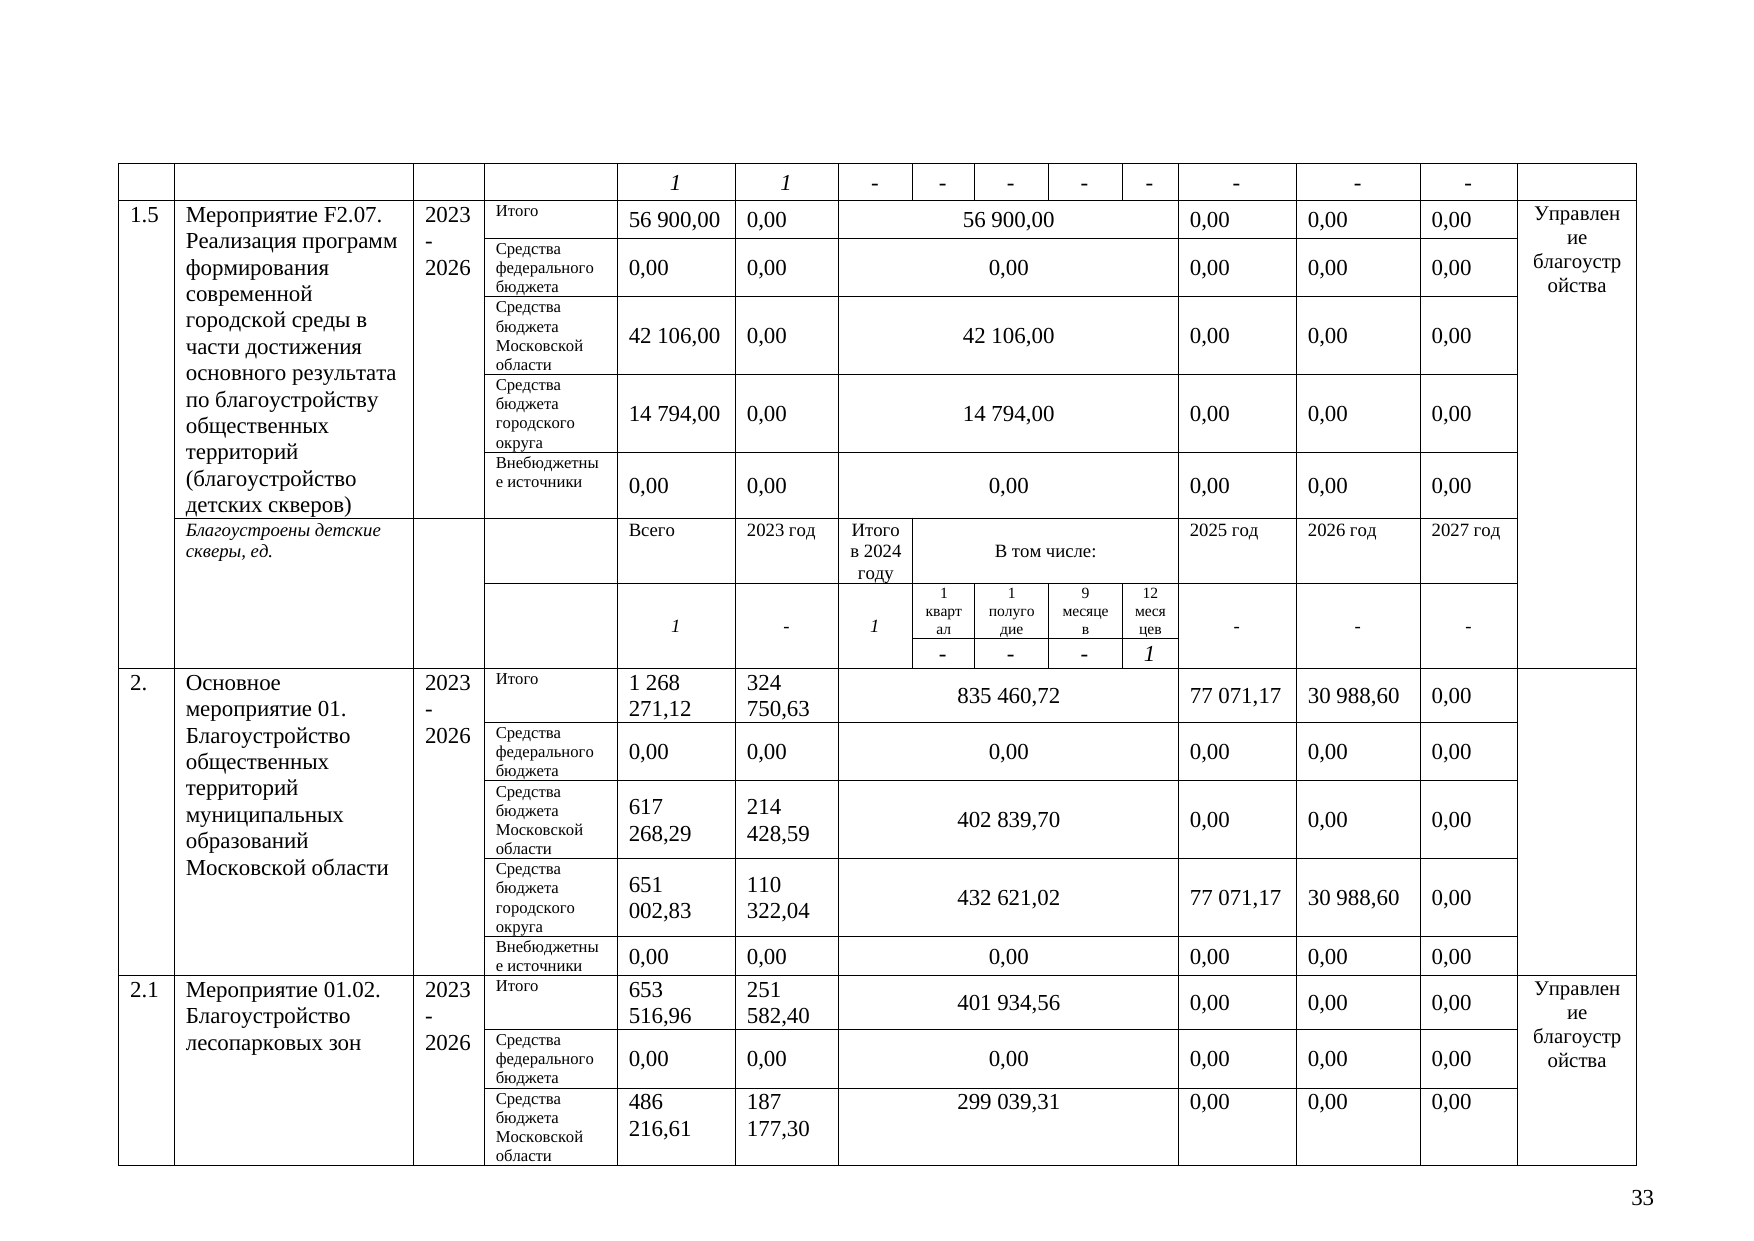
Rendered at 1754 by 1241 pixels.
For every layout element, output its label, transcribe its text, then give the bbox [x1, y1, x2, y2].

table_cell - [1049, 164, 1122, 200]
table_cell Средства федерального бюджета [485, 723, 617, 780]
table_cell 56 900,00 [839, 201, 1178, 238]
table_cell 1 полугодие [975, 584, 1048, 638]
table_cell 2027 год [1421, 519, 1517, 583]
table_cell 0,00 [1297, 375, 1420, 452]
table_cell 0,00 [736, 201, 838, 238]
table_cell 0,00 [1421, 453, 1517, 517]
table_cell [414, 519, 484, 668]
table_cell 0,00 [1179, 201, 1296, 238]
table_cell 0,00 [1421, 781, 1517, 858]
table_cell - [913, 164, 974, 200]
table_cell 0,00 [1421, 859, 1517, 936]
table_cell 0,00 [1179, 723, 1296, 780]
table_cell 0,00 [1297, 781, 1420, 858]
table_cell В том числе: [913, 519, 1178, 583]
table_cell 0,00 [1421, 723, 1517, 780]
table_cell 9 месяцев [1049, 584, 1122, 638]
table_cell - [975, 164, 1048, 200]
table_cell Средства бюджета городского округа [485, 859, 617, 936]
table_cell 0,00 [1421, 239, 1517, 296]
table_cell 2.1 [119, 976, 174, 1165]
table_cell 2023-2026 [414, 669, 484, 975]
table_cell 0,00 [1179, 453, 1296, 517]
table_cell Средства бюджета Московской области [485, 781, 617, 858]
table_cell 12 месяцев [1123, 584, 1178, 638]
table_cell 0,00 [618, 1030, 735, 1087]
table_cell 0,00 [1297, 201, 1420, 238]
table_cell 42 106,00 [618, 297, 735, 374]
table_cell 0,00 [1421, 375, 1517, 452]
table_cell 0,00 [736, 375, 838, 452]
table_cell 617 268,29 [618, 781, 735, 858]
table_cell Итого [485, 201, 617, 238]
table_cell Основное мероприятие 01. Благоустройство общественных территорий муниципальных образований Московской области [175, 669, 413, 975]
table_cell 324 750,63 [736, 669, 838, 722]
table_cell 0,00 [1297, 723, 1420, 780]
table_cell Мероприятие 01.02. Благоустройство лесопарковых зон [175, 976, 413, 1165]
table_cell 0,00 [1179, 781, 1296, 858]
table_cell 0,00 [1297, 976, 1420, 1029]
table_cell 0,00 [1421, 297, 1517, 374]
table_cell Управление благоустройства [1518, 201, 1636, 668]
table_cell 0,00 [1421, 1030, 1517, 1087]
table_cell 77 071,17 [1179, 669, 1296, 722]
table_cell 1 [736, 164, 838, 200]
table_cell Внебюджетные источники [485, 937, 617, 975]
table_cell 0,00 [736, 297, 838, 374]
table_cell 187 177,30 [736, 1089, 838, 1165]
table_cell 0,00 [839, 453, 1178, 517]
table_cell 0,00 [618, 937, 735, 975]
table_cell 0,00 [839, 723, 1178, 780]
table_cell 299 039,31 [839, 1089, 1178, 1165]
table_cell Благоустроены детские скверы, ед. [175, 519, 413, 668]
table_cell 0,00 [736, 723, 838, 780]
table_cell 0,00 [1179, 976, 1296, 1029]
table_cell - [1049, 639, 1122, 668]
table_cell 1 квартал [913, 584, 974, 638]
table_cell 0,00 [1179, 1030, 1296, 1087]
table_cell 0,00 [618, 723, 735, 780]
table_cell 0,00 [839, 239, 1178, 296]
table_cell 0,00 [1297, 937, 1420, 975]
table_cell 0,00 [736, 1030, 838, 1087]
table_cell Управление благоустройства [1518, 976, 1636, 1165]
table_cell Средства федерального бюджета [485, 1030, 617, 1087]
table_cell 0,00 [1297, 453, 1420, 517]
table_cell 432 621,02 [839, 859, 1178, 936]
table_cell 0,00 [1179, 297, 1296, 374]
table_cell - [736, 584, 838, 668]
table_cell Внебюджетные источники [485, 453, 617, 517]
table_cell 2. [119, 669, 174, 975]
table_cell 0,00 [1421, 669, 1517, 722]
table_cell 653 516,96 [618, 976, 735, 1029]
table_cell - [1179, 164, 1296, 200]
table_cell 251 582,40 [736, 976, 838, 1029]
table_cell 77 071,17 [1179, 859, 1296, 936]
table_cell 214 428,59 [736, 781, 838, 858]
table_cell 401 934,56 [839, 976, 1178, 1029]
table_cell - [913, 639, 974, 668]
table_cell 0,00 [1179, 375, 1296, 452]
table_cell 0,00 [1179, 239, 1296, 296]
table_cell Средства бюджета Московской области [485, 1089, 617, 1165]
table_cell 0,00 [1421, 976, 1517, 1029]
table_cell [1518, 669, 1636, 975]
table_cell - [1297, 164, 1420, 200]
table_cell 110 322,04 [736, 859, 838, 936]
table_cell - [975, 639, 1048, 668]
table_cell 1 268 271,12 [618, 669, 735, 722]
table_cell 0,00 [1179, 937, 1296, 975]
table_cell 0,00 [618, 453, 735, 517]
table_cell 835 460,72 [839, 669, 1178, 722]
table_cell 56 900,00 [618, 201, 735, 238]
table_cell 2023 год [736, 519, 838, 583]
table_cell 0,00 [1297, 297, 1420, 374]
table_cell 2023-2026 [414, 976, 484, 1165]
table_cell - [1297, 584, 1420, 668]
table_cell 14 794,00 [618, 375, 735, 452]
table_cell [485, 584, 617, 668]
table_cell 0,00 [1421, 201, 1517, 238]
table_cell 2023-2026 [414, 201, 484, 517]
table_cell - [839, 164, 912, 200]
table_cell 0,00 [736, 239, 838, 296]
table_cell 2026 год [1297, 519, 1420, 583]
table_cell 402 839,70 [839, 781, 1178, 858]
table_cell - [1421, 164, 1517, 200]
table_cell 30 988,60 [1297, 669, 1420, 722]
table_cell Итого [485, 976, 617, 1029]
table_cell Средства бюджета Московской области [485, 297, 617, 374]
table_cell 1 [618, 584, 735, 668]
table_cell [485, 519, 617, 583]
table_cell - [1179, 584, 1296, 668]
table_cell 0,00 [1179, 1089, 1296, 1165]
table_cell 0,00 [736, 937, 838, 975]
table_cell 651 002,83 [618, 859, 735, 936]
table_cell 42 106,00 [839, 297, 1178, 374]
table_cell Всего [618, 519, 735, 583]
table_cell 1 [1123, 639, 1178, 668]
table_cell 0,00 [1421, 1089, 1517, 1165]
table_cell 0,00 [1297, 1030, 1420, 1087]
table_cell 0,00 [839, 937, 1178, 975]
table_cell 30 988,60 [1297, 859, 1420, 936]
table_cell 0,00 [1297, 1089, 1420, 1165]
table_cell 1.5 [119, 201, 174, 668]
table_cell 0,00 [1297, 239, 1420, 296]
table_cell 0,00 [839, 1030, 1178, 1087]
table_cell 0,00 [736, 453, 838, 517]
table_cell 14 794,00 [839, 375, 1178, 452]
table_cell 1 [839, 584, 912, 668]
table_cell 1 [618, 164, 735, 200]
table_cell Средства федерального бюджета [485, 239, 617, 296]
table_cell Итого [485, 669, 617, 722]
table_cell - [1421, 584, 1517, 668]
table_cell 0,00 [1421, 937, 1517, 975]
table_cell - [1123, 164, 1178, 200]
table_cell 0,00 [618, 239, 735, 296]
table_cell Мероприятие F2.07. Реализация программ формирования современной городской среды в части достижения основного результата по благоустройству общественных территорий (благоустройство детских скверов) [175, 201, 413, 517]
table_cell Средства бюджета городского округа [485, 375, 617, 452]
table_cell 486 216,61 [618, 1089, 735, 1165]
table_cell 2025 год [1179, 519, 1296, 583]
table_cell Итого в 2024 году [839, 519, 912, 583]
